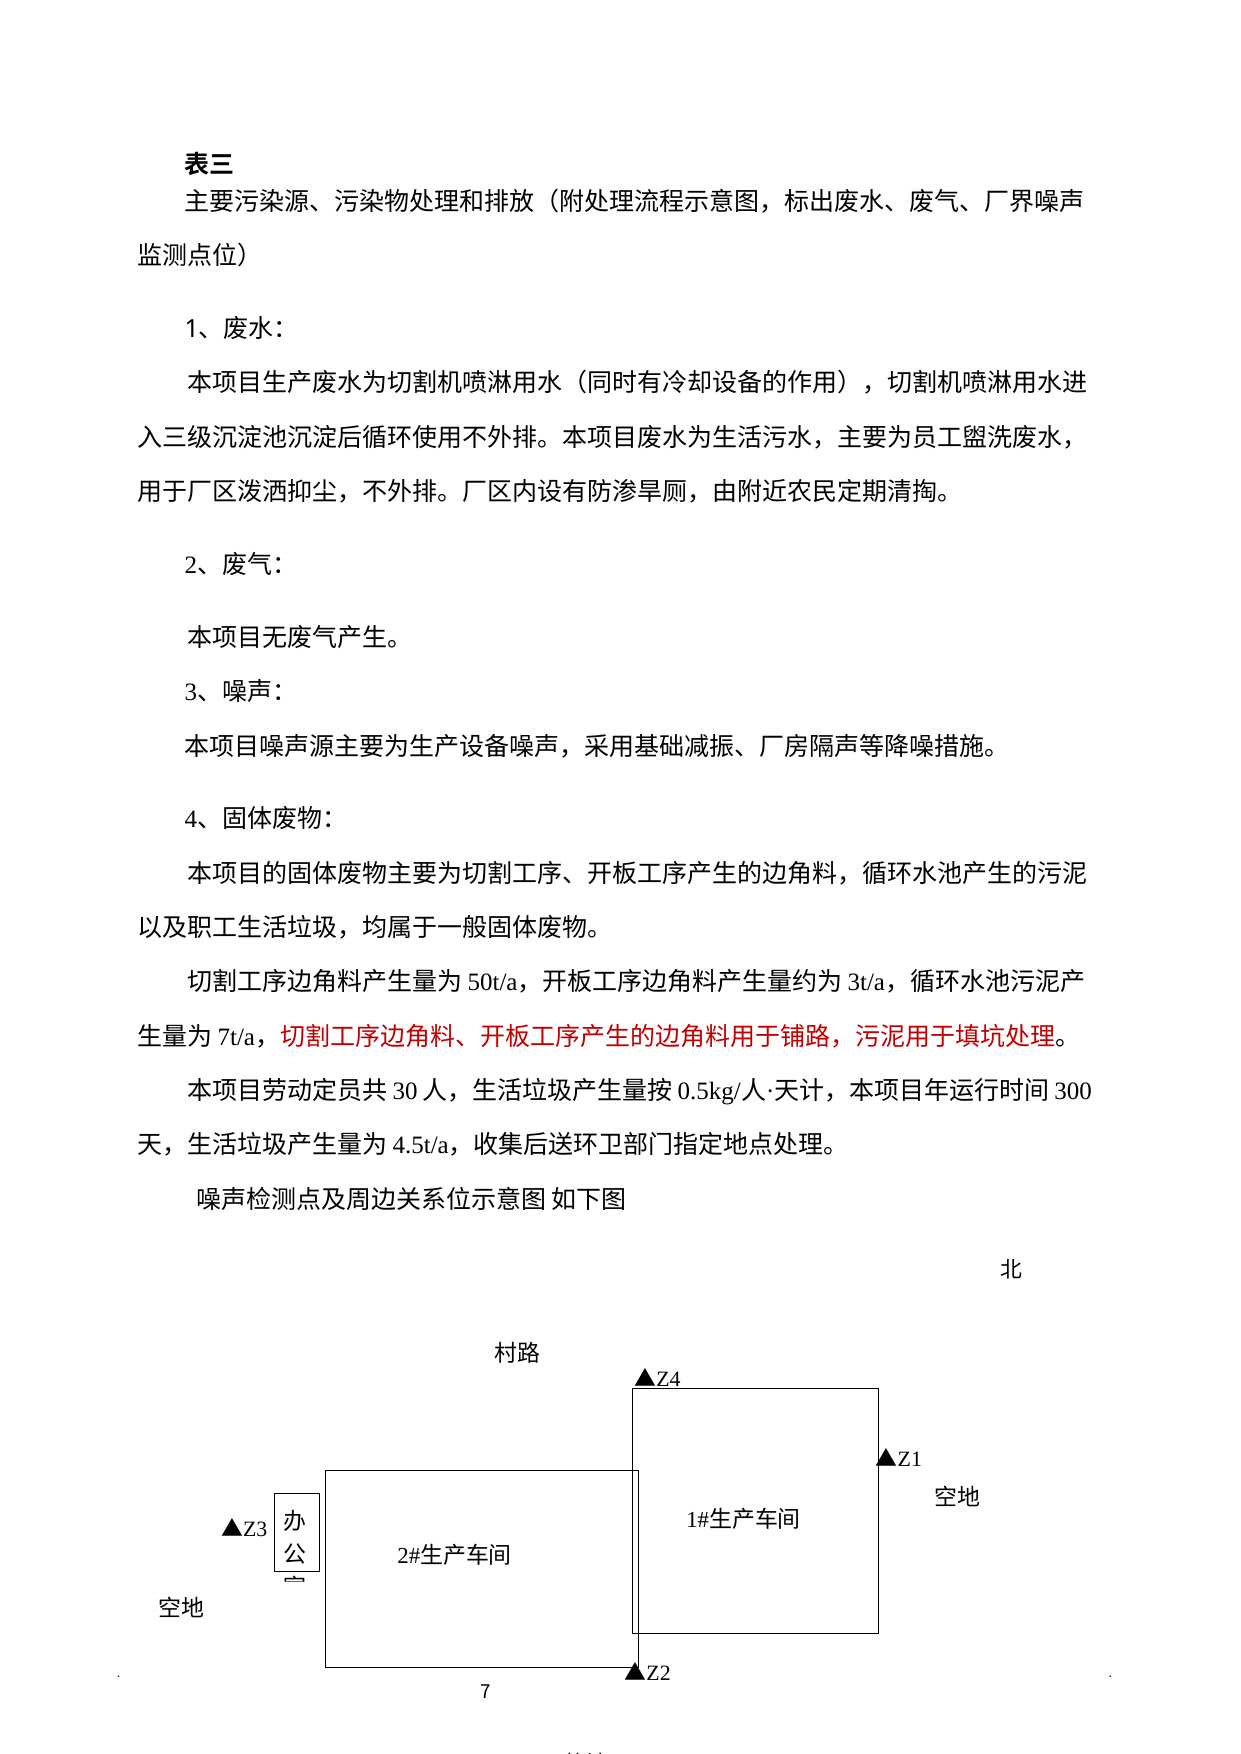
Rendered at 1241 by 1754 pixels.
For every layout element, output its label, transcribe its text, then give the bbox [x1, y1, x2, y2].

text 表三 [137, 144, 1105, 181]
text 本项目无废气产生。 [137, 617, 1105, 653]
list 本项目生产废水为切割机喷淋用水（同时有冷却设备的作用），切割机喷淋用水进入三级沉淀池沉淀后循环使用不外排。本项目废水为生活污水，主要为员工盥洗废水，用于厂区泼洒抑尘，不外排。厂区内设有防渗旱厕，由附近农民定期清掏。 [137, 363, 1105, 508]
text 1、废水： [137, 308, 1105, 345]
text 本项目噪声源主要为生产设备噪声，采用基础减振、厂房隔声等降噪措施。 [159, 726, 1105, 762]
text 本项目的固体废物主要为切割工序、开板工序产生的边角料，循环水池产生的污泥以及职工生活垃圾，均属于一般固体废物。 [137, 853, 1105, 944]
text 4、固体废物： [137, 799, 1105, 835]
text 噪声检测点及周边关系位示意图 如下图 [137, 1179, 1105, 1216]
text 切割工序边角料产生量为50t/a，开板工序边角料产生量约为3t/a，循环水池污泥产生量为7t/a，切割工序边角料、开板工序产生的边角料用于铺路，污泥用于填坑处理。 [137, 962, 1105, 1052]
text 本项目劳动定员共30人，生活垃圾产生量按0.5kg/人·天计，本项目年运行时间300天，生活垃圾产生量为4.5t/a，收集后送环卫部门指定地点处理。 [137, 1071, 1105, 1161]
text 3、噪声： [137, 672, 1105, 708]
text 2、废气： [137, 544, 1105, 581]
text 主要污染源、污染物处理和排放（附处理流程示意图，标出废水、废气、厂界噪声监测点位） [137, 181, 1105, 272]
